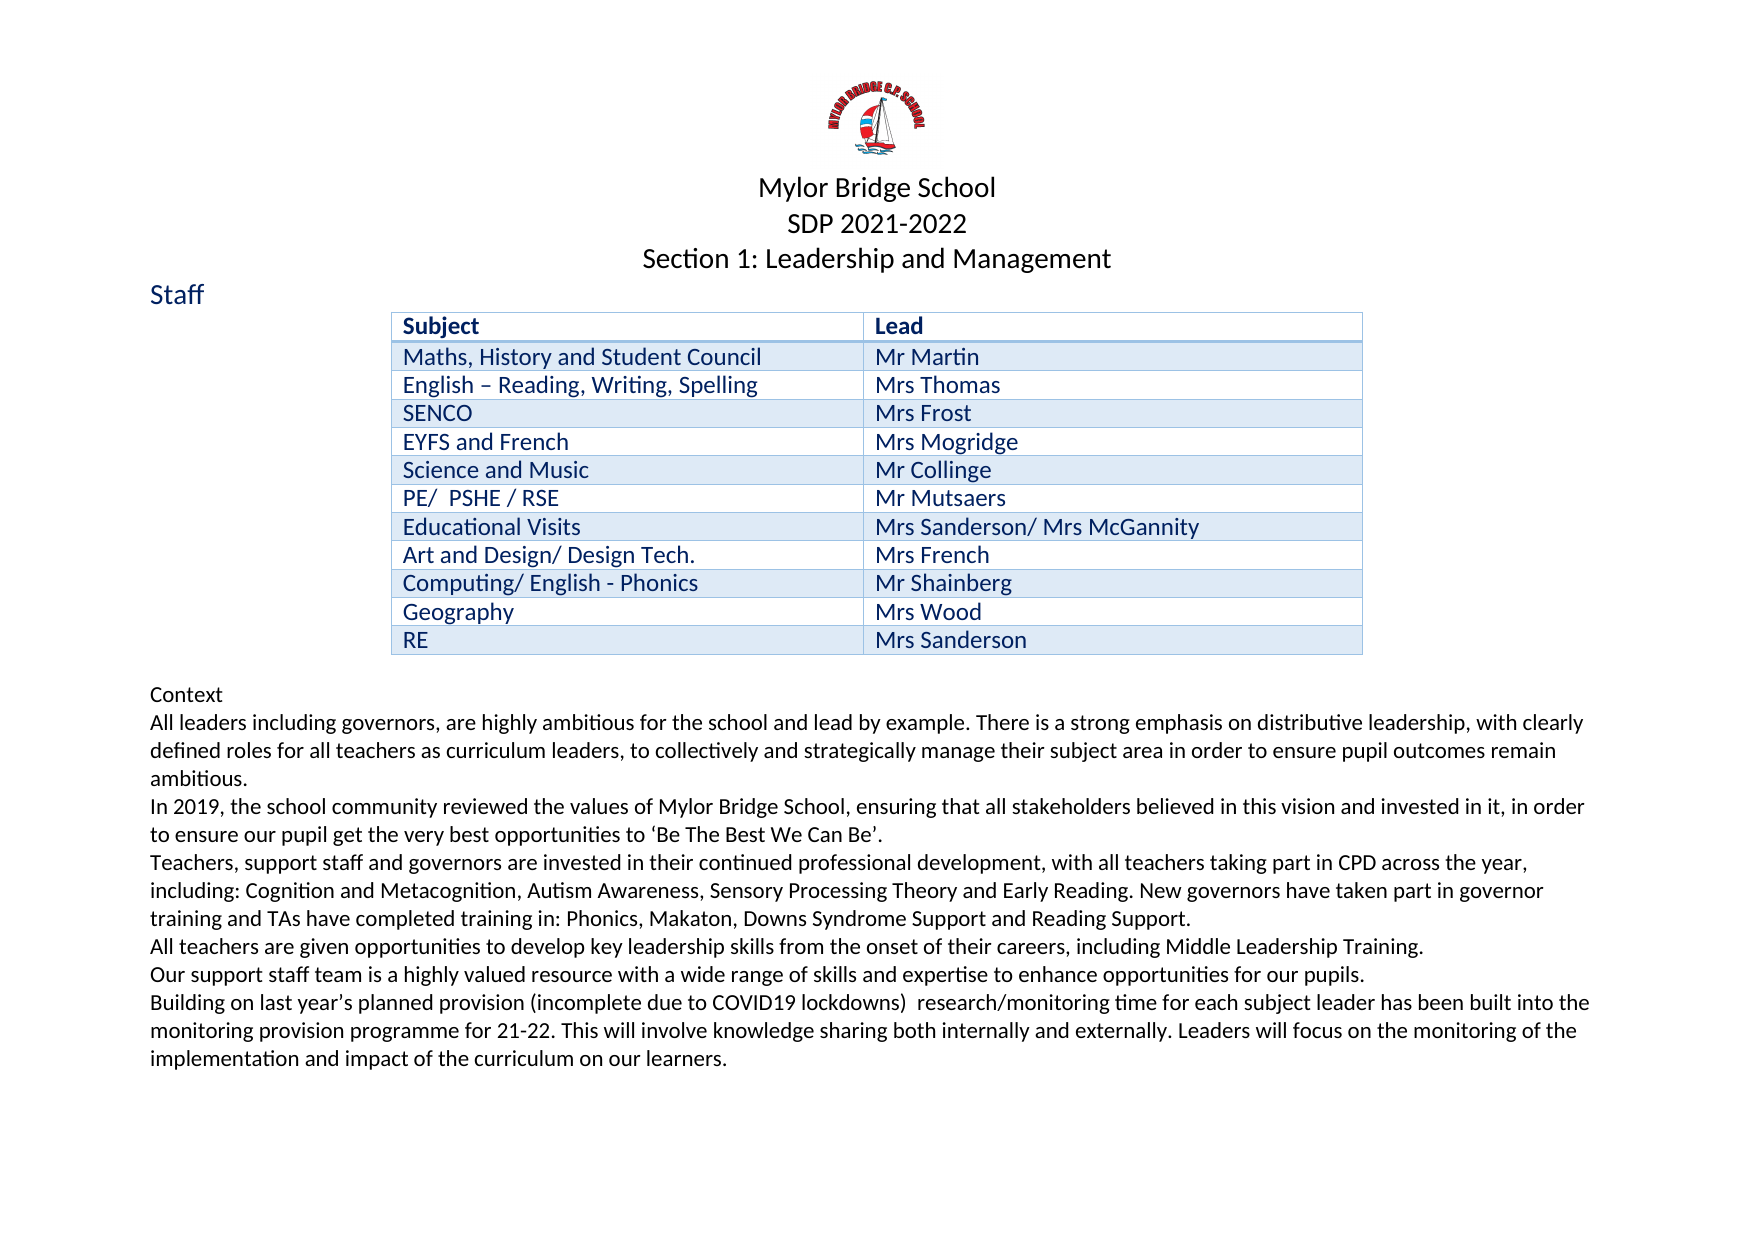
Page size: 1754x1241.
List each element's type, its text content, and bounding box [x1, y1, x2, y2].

table_cell PE/ PSHE / RSE [392, 485, 863, 512]
text Our support staff team is a highly valued resource with a wide range of skills and expertise to enhance opportunities for our pupils. [150, 960, 1604, 988]
table_header Lead [864, 313, 1362, 340]
table_cell Mrs Frost [864, 400, 1362, 427]
table_cell Mr Mutsaers [864, 485, 1362, 512]
table_cell EYFS and French [392, 428, 863, 455]
table_cell Geography [392, 598, 863, 625]
text In 2019, the school community reviewed the values of Mylor Bridge School, ensuring that all stakeholders believed in this vision and invested in it, in order to ensure our pupil get the very best opportunities to ‘Be The Best We Can Be’. [150, 792, 1604, 848]
table_cell Art and Design/ Design Tech. [392, 541, 863, 569]
table_cell Mrs Sanderson/ Mrs McGannity [864, 513, 1362, 540]
table_cell English – Reading, Writing, Spelling [392, 371, 863, 399]
table_cell RE [392, 626, 863, 654]
text Staff [150, 276, 1604, 312]
table_cell Mrs Wood [864, 598, 1362, 625]
table_cell Mrs Thomas [864, 371, 1362, 399]
picture [809, 73, 945, 169]
table_cell Mr Shainberg [864, 570, 1362, 597]
table_cell Mrs Mogridge [864, 428, 1362, 455]
table_header Subject [392, 313, 863, 340]
text Building on last year’s planned provision (incomplete due to COVID19 lockdowns) research/monitoring time for each subject leader has been built into the monitoring provision programme for 21-22. This will involve knowledge sharing both internally and externally. Leaders will focus on the monitoring of the implementation and impact of the curriculum on our learners. [150, 988, 1604, 1072]
text All teachers are given opportunities to develop key leadership skills from the onset of their careers, including Middle Leadership Training. [150, 932, 1604, 960]
table_cell Science and Music [392, 456, 863, 484]
table_cell Mr Collinge [864, 456, 1362, 484]
text Context [150, 680, 1604, 708]
table_cell Educational Visits [392, 513, 863, 540]
table_cell SENCO [392, 400, 863, 427]
table_cell Mrs French [864, 541, 1362, 569]
text All leaders including governors, are highly ambitious for the school and lead by example. There is a strong emphasis on distributive leadership, with clearly defined roles for all teachers as curriculum leaders, to collectively and strategically manage their subject area in order to ensure pupil outcomes remain ambitious. [150, 708, 1604, 792]
table_cell Mrs Sanderson [864, 626, 1362, 654]
text Teachers, support staff and governors are invested in their continued professional development, with all teachers taking part in CPD across the year, including: Cognition and Metacognition, Autism Awareness, Sensory Processing Theory and Early Reading. New governors have taken part in governor training and TAs have completed training in: Phonics, Makaton, Downs Syndrome Support and Reading Support. [150, 848, 1604, 932]
table_cell Maths, History and Student Council [392, 343, 863, 370]
table_cell Mr Martin [864, 343, 1362, 370]
table_cell Computing/ English - Phonics [392, 570, 863, 597]
